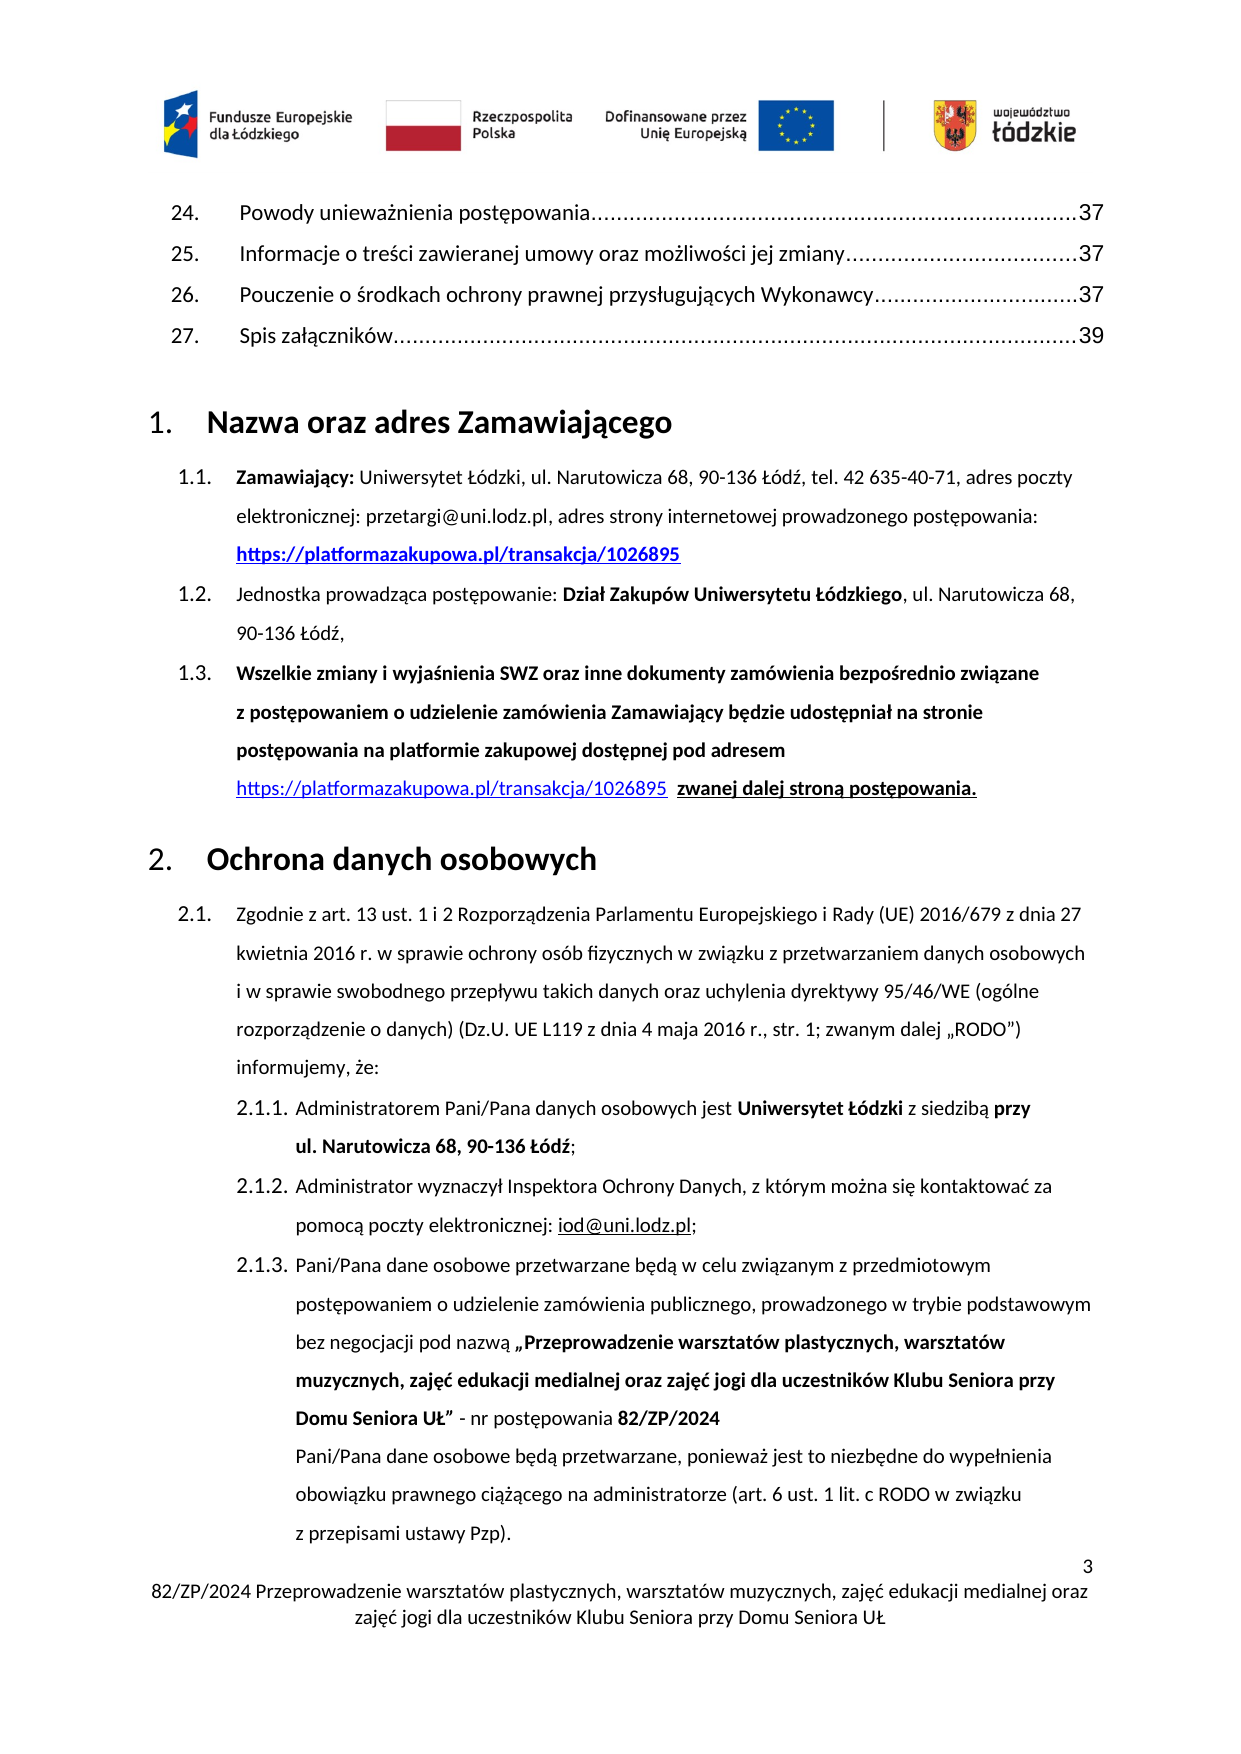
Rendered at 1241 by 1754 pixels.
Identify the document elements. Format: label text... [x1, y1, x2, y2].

list Zamawiający: Uniwersytet Łódzki, ul. Narutowicza 68, 90-136 Łódź, tel. 42 635-40-71, adres poczty elektronicznej: przetargi@uni.lodz.pl, adres strony internetowej prowadzonego postępowania: https://platformazakupowa.pl/transakcja/1026895 [177, 462, 1093, 567]
list Administratorem Pani/Pana danych osobowych jest Uniwersytet Łódzki z siedzibą przy ul. Narutowicza 68, 90-136 Łódź; [236, 1093, 1093, 1159]
subtitle Ochrona danych osobowych [148, 838, 1093, 879]
list Pani/Pana dane osobowe będą przetwarzane, ponieważ jest to niezbędne do wypełnienia obowiązku prawnego ciążącego na administratorze (art. 6 ust. 1 lit. c RODO w związku z przepisami ustawy Pzp). [295, 1443, 1093, 1545]
list Wszelkie zmiany i wyjaśnienia SWZ oraz inne dokumenty zamówienia bezpośrednio związane z postępowaniem o udzielenie zamówienia Zamawiający będzie udostępniał na stronie postępowania na platformie zakupowej dostępnej pod adresem https://platformazakupowa.pl/transakcja/1026895 zwanej dalej stroną postępowania. [177, 658, 1093, 801]
picture [147, 73, 1093, 173]
list Pani/Pana dane osobowe przetwarzane będą w celu związanym z przedmiotowym postępowaniem o udzielenie zamówienia publicznego, prowadzonego w trybie podstawowym bez negocjacji pod nazwą „Przeprowadzenie warsztatów plastycznych, warsztatów muzycznych, zajęć edukacji medialnej oraz zajęć jogi dla uczestników Klubu Seniora przy Domu Seniora UŁ” - nr postępowania 82/ZP/2024 [236, 1250, 1093, 1431]
list Administrator wyznaczył Inspektora Ochrony Danych, z którym można się kontaktować za pomocą poczty elektronicznej: iod@uni.lodz.pl; [236, 1171, 1093, 1238]
subtitle Nazwa oraz adres Zamawiającego [148, 401, 1093, 442]
list Zgodnie z art. 13 ust. 1 i 2 Rozporządzenia Parlamentu Europejskiego i Rady (UE) 2016/679 z dnia 27 kwietnia 2016 r. w sprawie ochrony osób fizycznych w związku z przetwarzaniem danych osobowych i w sprawie swobodnego przepływu takich danych oraz uchylenia dyrektywy 95/46/WE (ogólne rozporządzenie o danych) (Dz.U. UE L119 z dnia 4 maja 2016 r., str. 1; zwanym dalej „RODO”) informujemy, że: [177, 899, 1093, 1080]
list Jednostka prowadząca postępowanie: Dział Zakupów Uniwersytetu Łódzkiego, ul. Narutowicza 68, 90-136 Łódź, [177, 579, 1093, 646]
